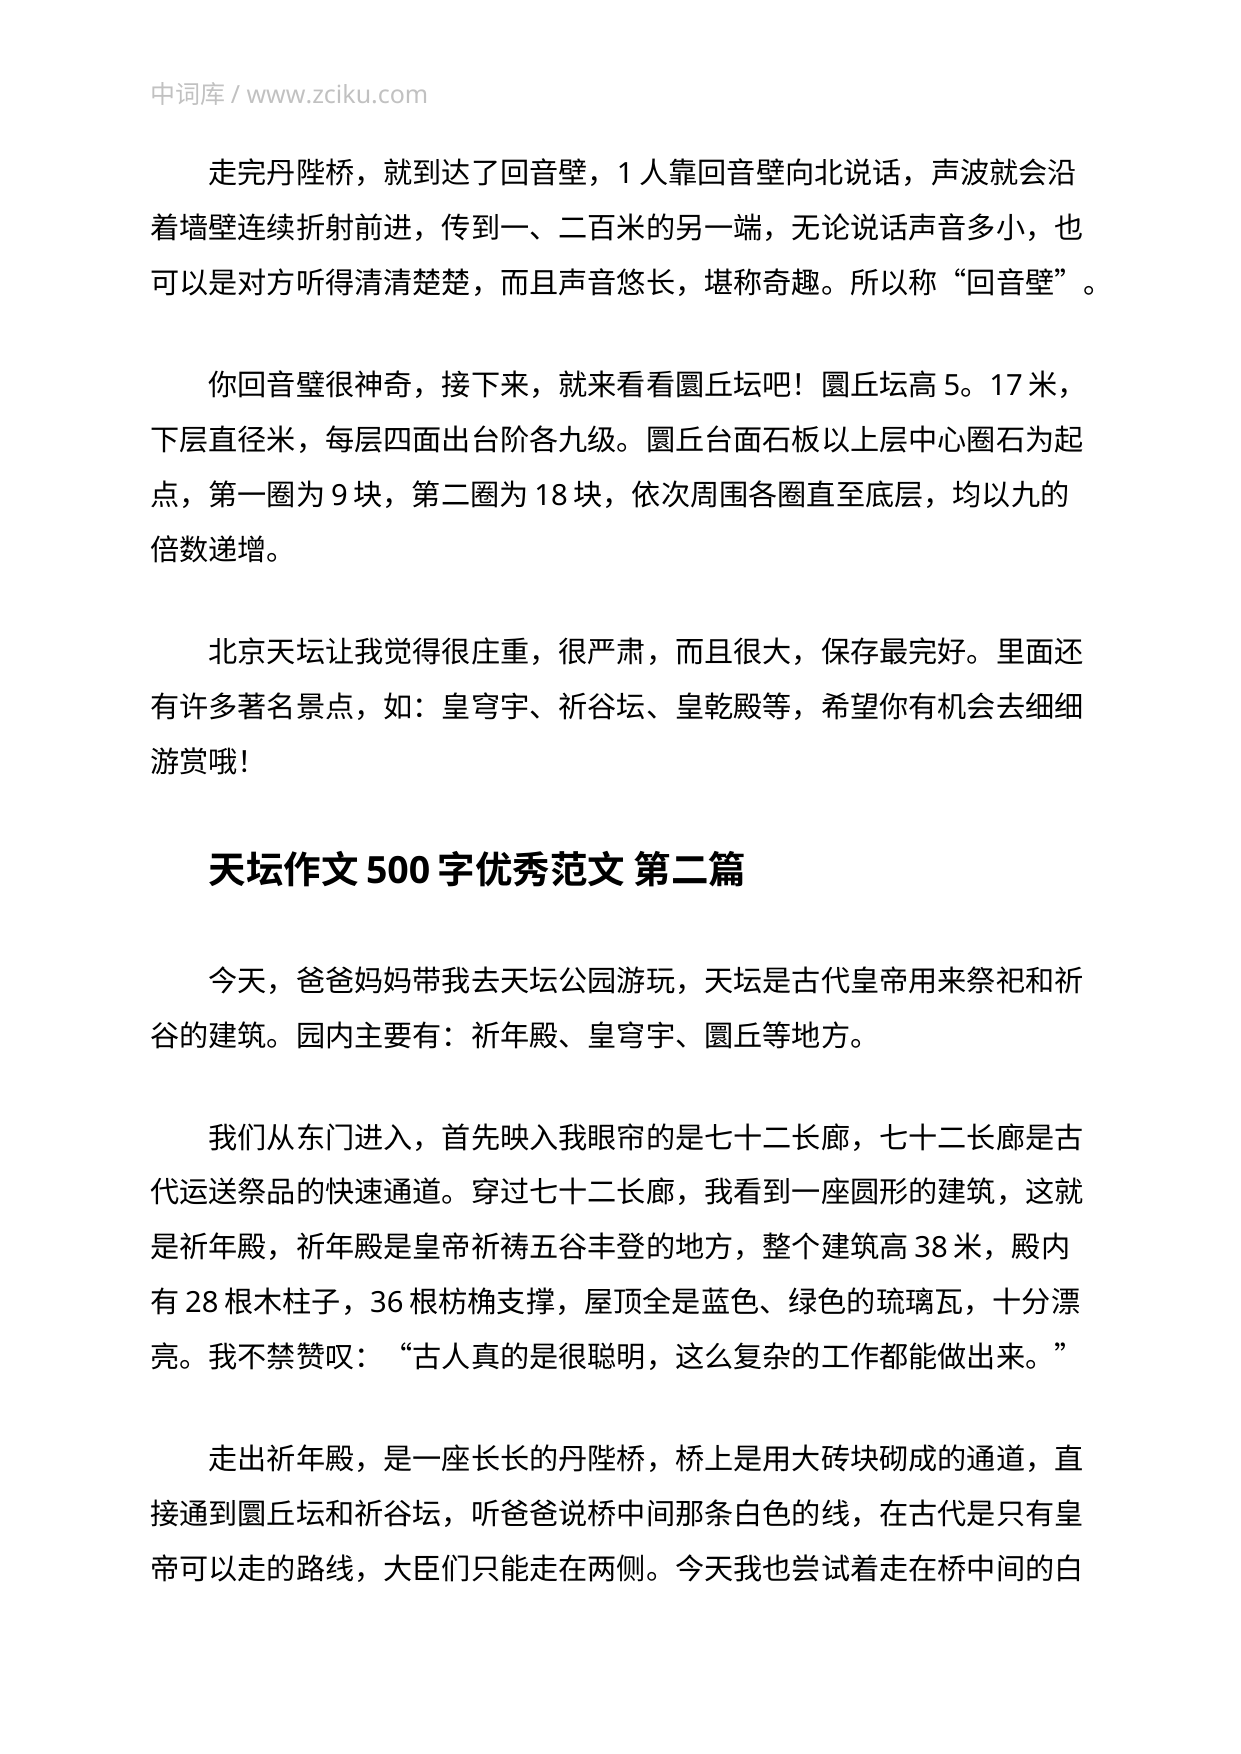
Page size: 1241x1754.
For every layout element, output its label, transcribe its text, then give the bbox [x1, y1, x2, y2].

text 我们从东门进入，首先映入我眼帘的是七十二长廊，七十二长廊是古代运送祭品的快速通道。穿过七十二长廊，我看到一座圆形的建筑，这就是祈年殿，祈年殿是皇帝祈祷五谷丰登的地方，整个建筑高38米，殿内有28根木柱子，36根枋桷支撑，屋顶全是蓝色、绿色的琉璃瓦，十分漂亮。我不禁赞叹：“古人真的是很聪明，这么复杂的工作都能做出来。” [150, 1114, 1090, 1376]
text 走完丹陛桥，就到达了回音壁，1人靠回音壁向北说话，声波就会沿着墙壁连续折射前进，传到一、二百米的另一端，无论说话声音多小，也可以是对方听得清清楚楚，而且声音悠长，堪称奇趣。所以称“回音壁”。 [150, 150, 1090, 302]
text 今天，爸爸妈妈带我去天坛公园游玩，天坛是古代皇帝用来祭祀和祈谷的建筑。园内主要有：祈年殿、皇穹宇、圜丘等地方。 [150, 957, 1090, 1055]
text 北京天坛让我觉得很庄重，很严肃，而且很大，保存最完好。里面还有许多著名景点，如：皇穹宇、祈谷坛、皇乾殿等，希望你有机会去细细游赏哦！ [150, 628, 1090, 780]
text 你回音璧很神奇，接下来，就来看看圜丘坛吧！圜丘坛高5。17米，下层直径米，每层四面出台阶各九级。圜丘台面石板以上层中心圈石为起点，第一圈为9块，第二圈为18块，依次周围各圈直至底层，均以九的倍数递增。 [150, 362, 1090, 569]
text 天坛作文500字优秀范文 第二篇 [150, 840, 1090, 894]
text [150, 1436, 1090, 1588]
